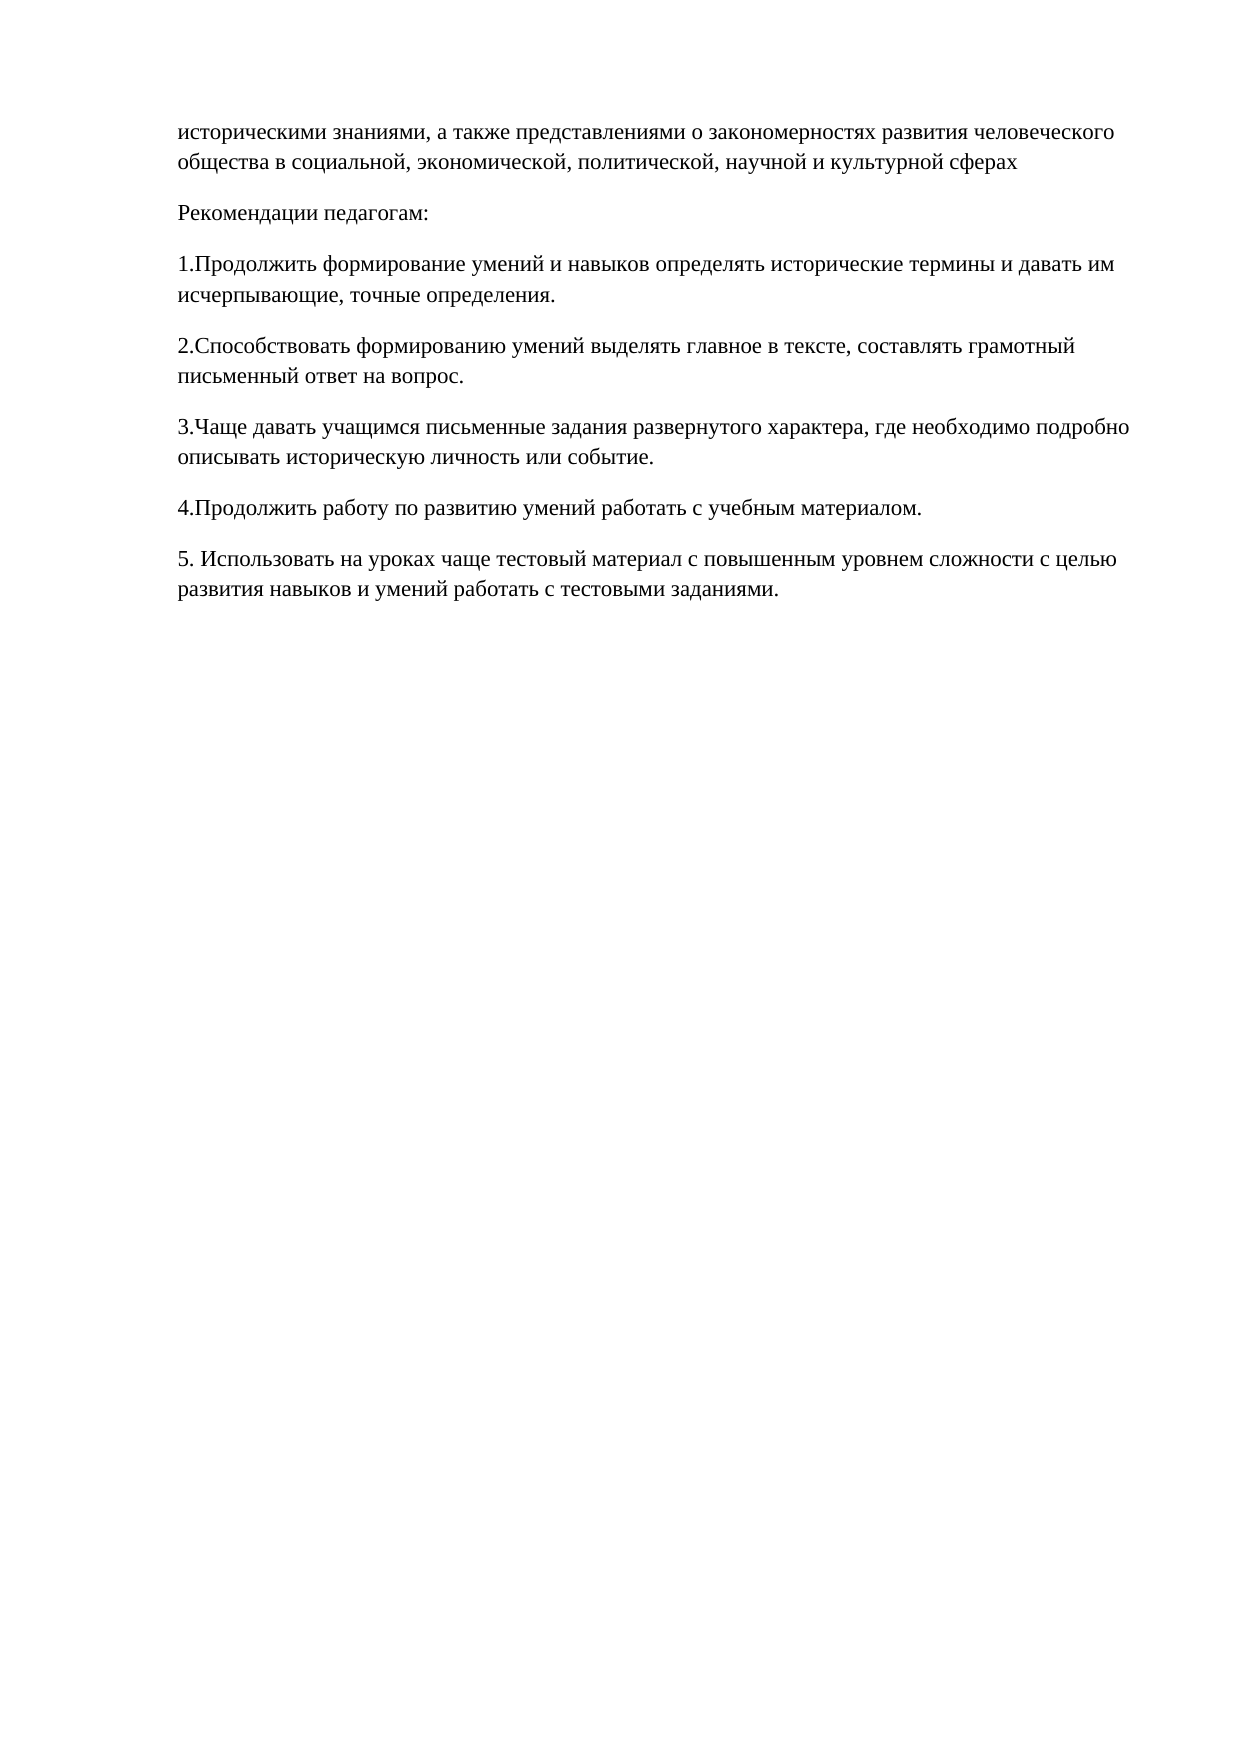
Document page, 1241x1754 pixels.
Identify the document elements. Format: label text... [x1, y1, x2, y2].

text Рекомендации педагогам: [177, 199, 1152, 226]
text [177, 118, 1152, 175]
text 5. Использовать на уроках чаще тестовый материал с повышенным уровнем сложности с целью развития навыков и умений работать с тестовыми заданиями. [177, 545, 1152, 602]
text 2.Способствовать формированию умений выделять главное в тексте, составлять грамотный письменный ответ на вопрос. [177, 332, 1152, 388]
text 1.Продолжить формирование умений и навыков определять исторические термины и давать им исчерпывающие, точные определения. [177, 250, 1152, 307]
text 4.Продолжить работу по развитию умений работать с учебным материалом. [177, 494, 1152, 521]
text 3.Чаще давать учащимся письменные задания развернутого характера, где необходимо подробно описывать историческую личность или событие. [177, 413, 1152, 469]
